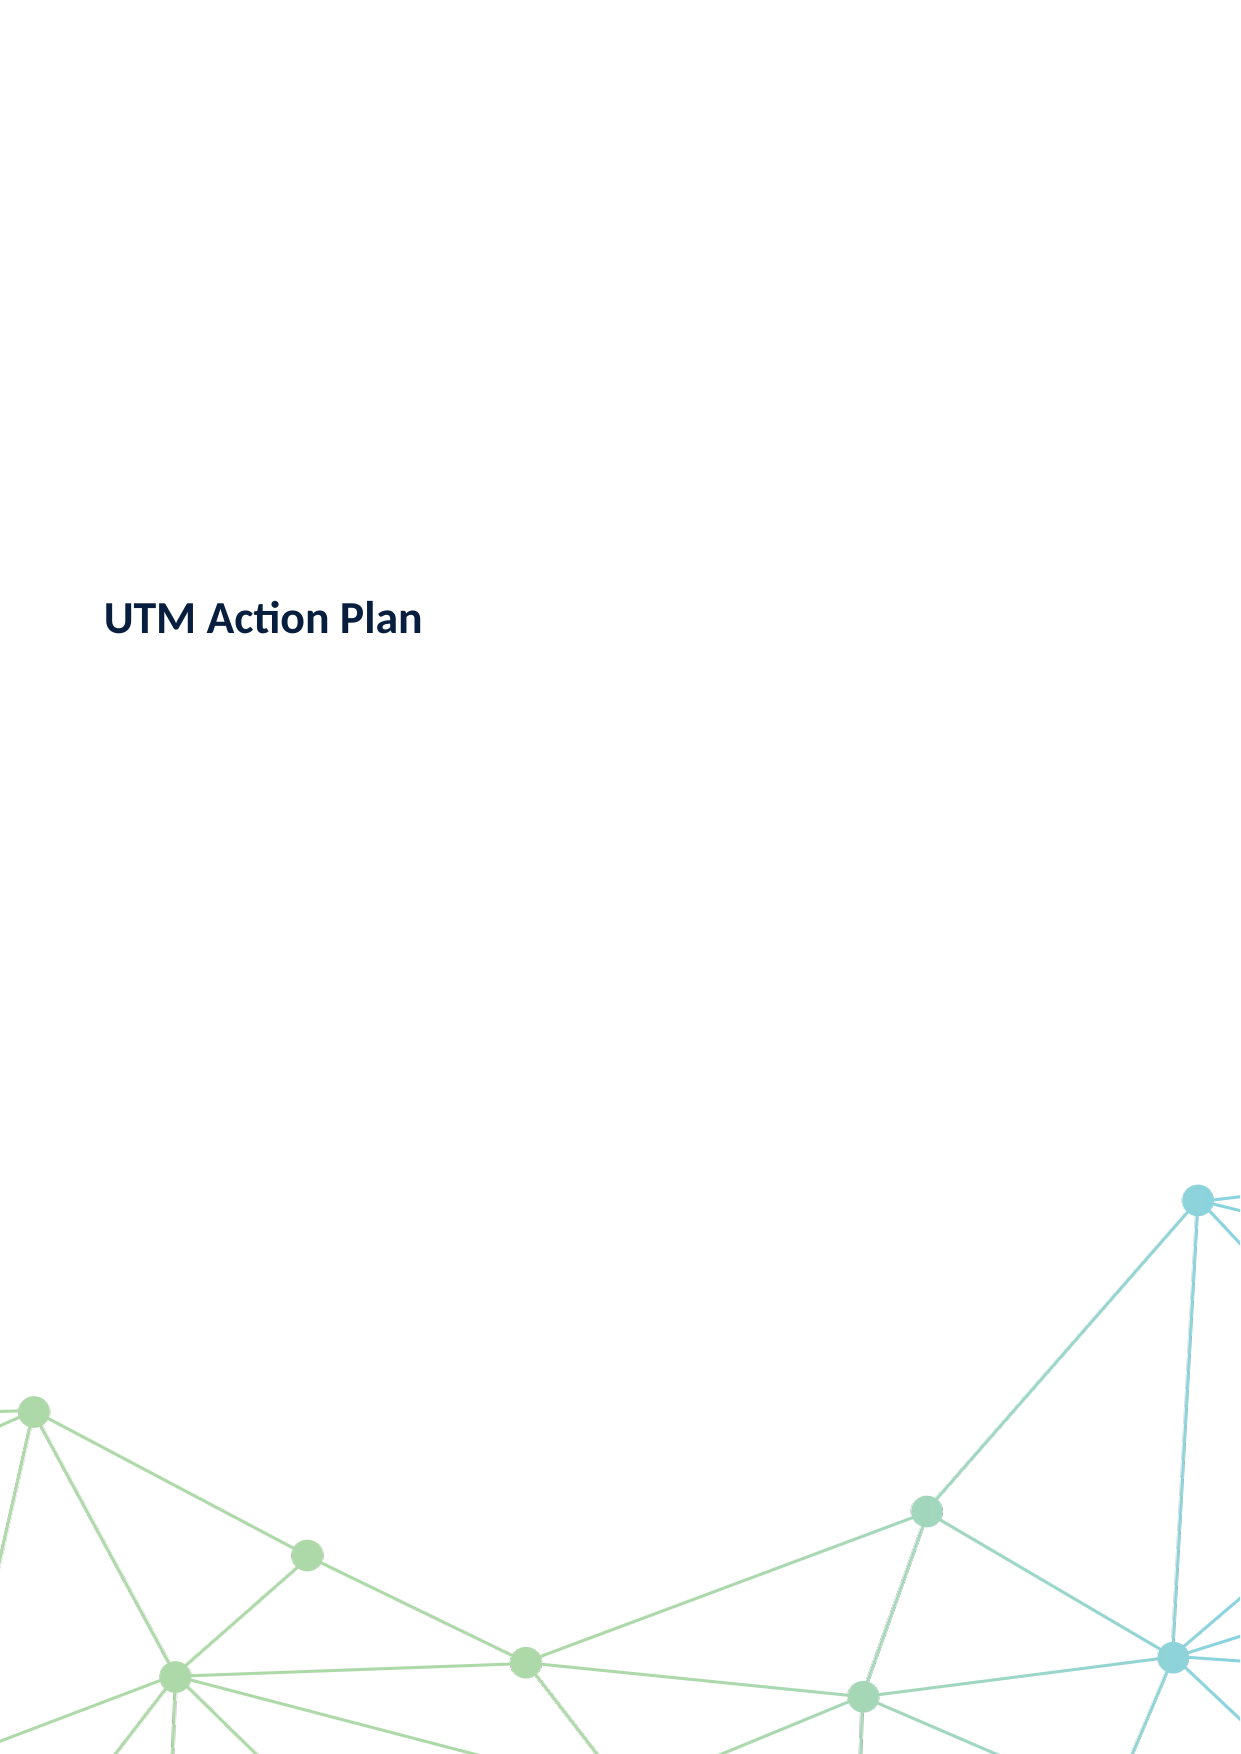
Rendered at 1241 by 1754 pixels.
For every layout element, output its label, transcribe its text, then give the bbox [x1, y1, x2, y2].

subtitle UTM Action Plan [103, 588, 1134, 644]
picture [0, 1164, 1241, 1754]
